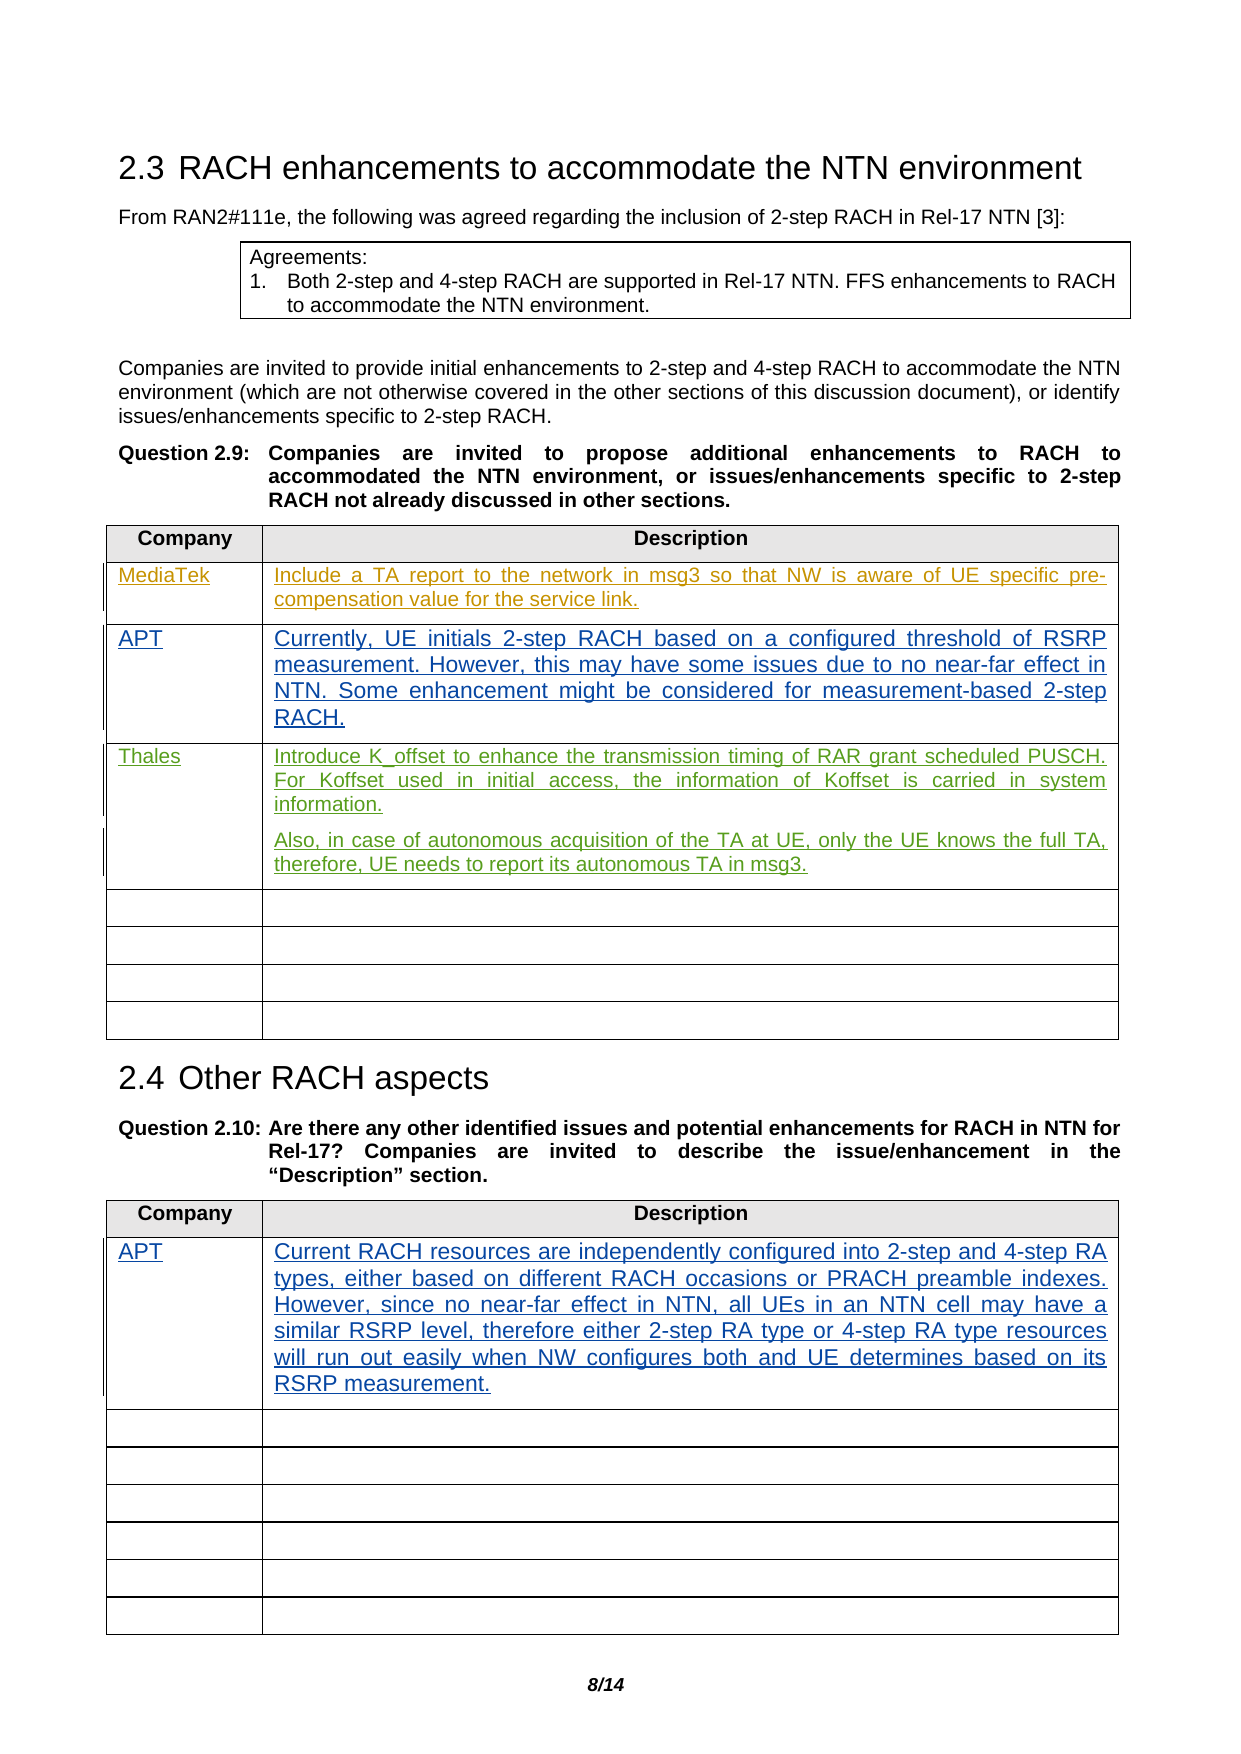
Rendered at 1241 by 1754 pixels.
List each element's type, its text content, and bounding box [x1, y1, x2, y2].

table_header Description [263, 1201, 1118, 1237]
table_header Description [263, 526, 1118, 562]
table_cell [107, 625, 262, 743]
table_cell [263, 1598, 1118, 1634]
table_cell [263, 1002, 1118, 1038]
table_cell [263, 744, 1118, 888]
table_cell [107, 965, 262, 1001]
table_cell [263, 1560, 1118, 1596]
table_cell [107, 563, 262, 624]
list Both 2-step and 4-step RACH are supported in Rel-17 NTN. FFS enhancements to RACH to accommodate the NTN environment. [241, 265, 1130, 318]
table_cell [107, 1410, 262, 1446]
table_cell [107, 1002, 262, 1038]
subtitle RACH enhancements to accommodate the NTN environment [118, 148, 1122, 186]
table_cell [263, 1448, 1118, 1484]
table_cell [107, 1448, 262, 1484]
table_header Company [107, 526, 262, 562]
table_cell [107, 744, 262, 888]
table_cell [263, 625, 1118, 743]
table_cell [107, 1598, 262, 1634]
subtitle Other RACH aspects [118, 1058, 1122, 1097]
table_cell [263, 1523, 1118, 1559]
text Question 2.9: Companies are invited to propose additional enhancements to RACH to accommodated the NTN environment, or issues/enhancements specific to 2-step RACH not already discussed in other sections. [118, 440, 1122, 512]
table_cell [263, 1238, 1118, 1409]
text Companies are invited to provide initial enhancements to 2-step and 4-step RACH to accommodate the NTN environment (which are not otherwise covered in the other sections of this discussion document), or identify issues/enhancements specific to 2-step RACH. [118, 356, 1122, 428]
table_cell [107, 927, 262, 963]
table_cell [107, 1485, 262, 1521]
table_cell [263, 927, 1118, 963]
table_cell [107, 890, 262, 926]
table_cell [263, 965, 1118, 1001]
text Question 2.10: Are there any other identified issues and potential enhancements for RACH in NTN for Rel-17? Companies are invited to describe the issue/enhancement in the “Description” section. [118, 1115, 1122, 1187]
table_cell [263, 1485, 1118, 1521]
table_cell [107, 1238, 262, 1409]
table_cell [263, 890, 1118, 926]
table_header Company [107, 1201, 262, 1237]
text From RAN2#111e, the following was agreed regarding the inclusion of 2-step RACH in Rel-17 NTN [3]: [118, 205, 1122, 229]
table_cell [263, 1410, 1118, 1446]
table_cell [107, 1560, 262, 1596]
table_cell [107, 1523, 262, 1559]
text Agreements: [241, 243, 1130, 265]
table_cell [263, 563, 1118, 624]
